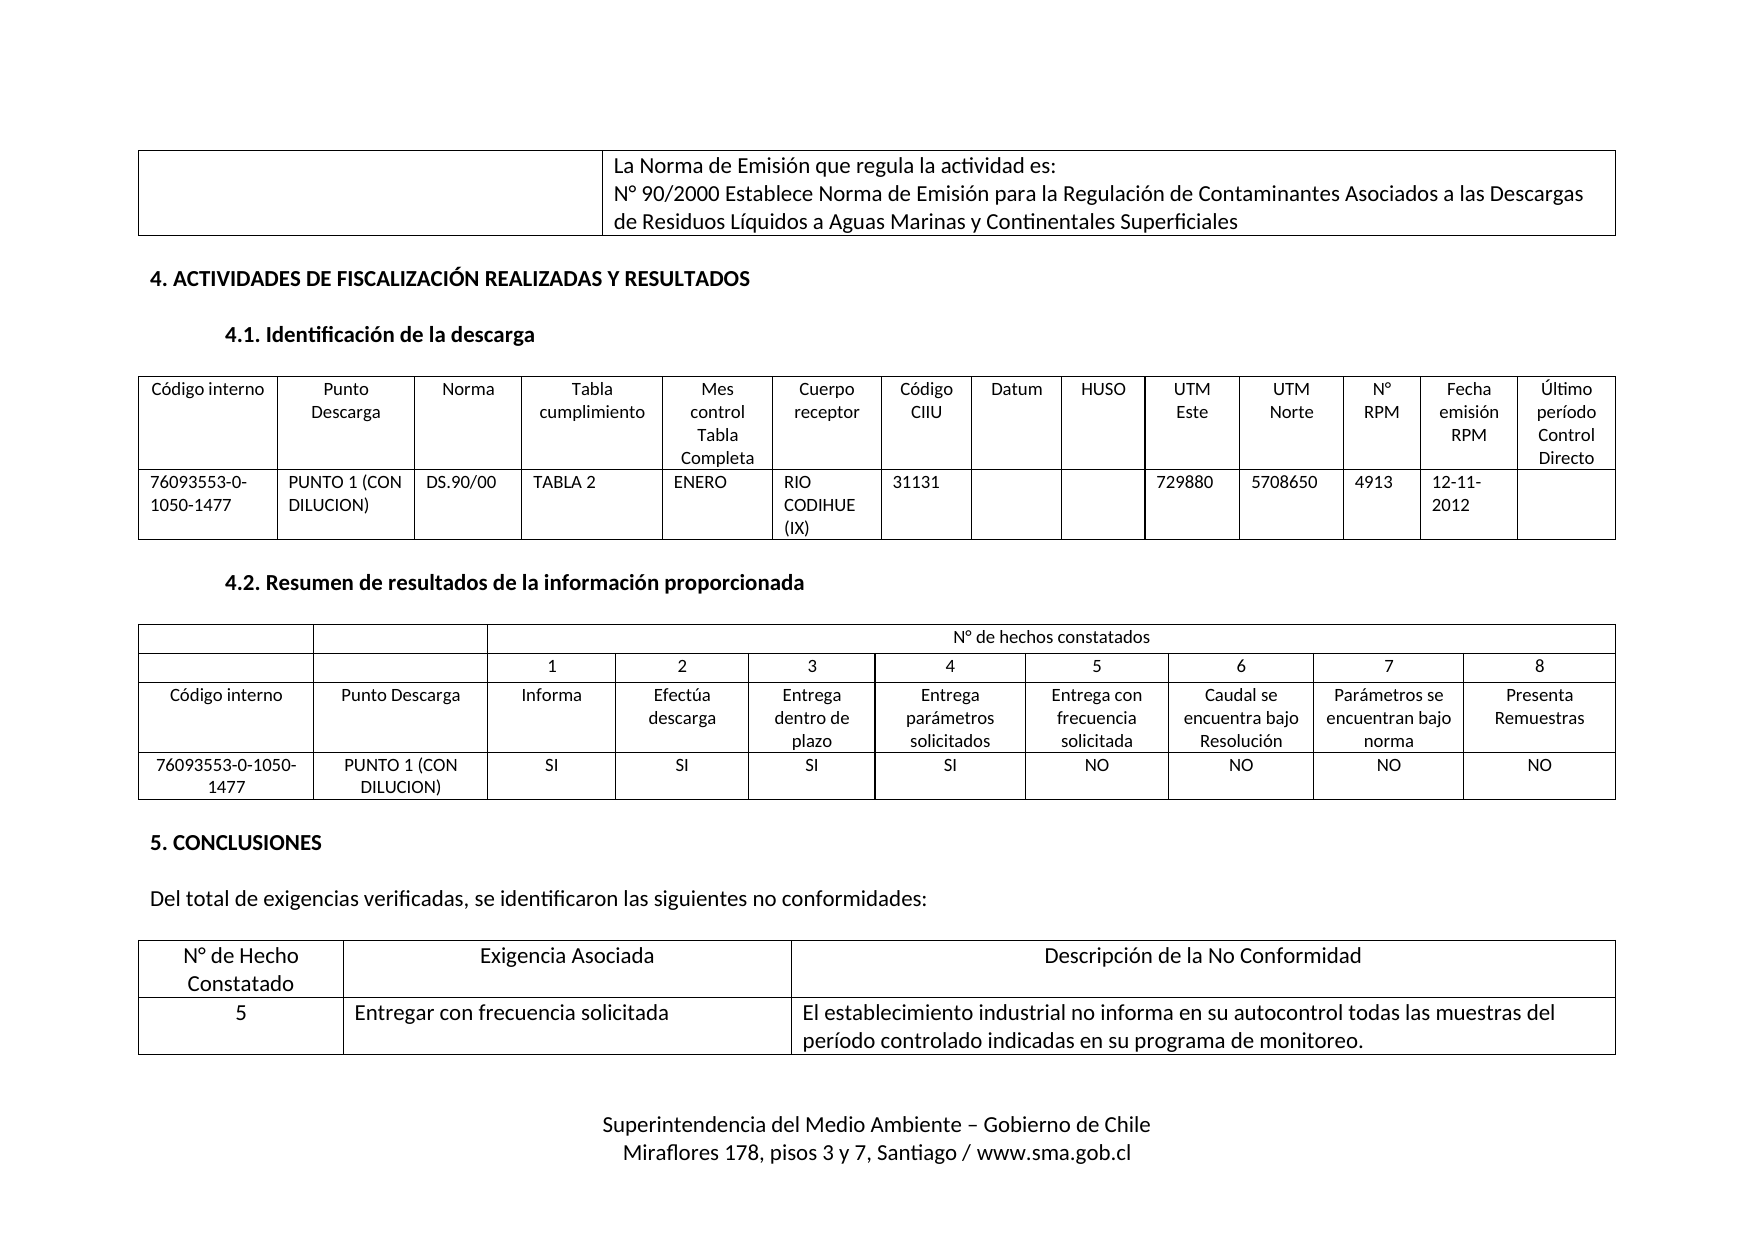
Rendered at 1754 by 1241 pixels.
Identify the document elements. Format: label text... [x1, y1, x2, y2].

table_cell 76093553-0-1050-1477 [139, 753, 313, 799]
table_header Descripción de la No Conformidad [792, 941, 1615, 997]
text 4.1. Identificación de la descarga [150, 292, 1604, 348]
table_cell Punto Descarga [314, 683, 487, 752]
table_header UTM Norte [1240, 377, 1343, 469]
table_cell 2 [616, 654, 748, 682]
table_cell Caudal se encuentra bajo Resolución [1169, 683, 1313, 752]
table_header HUSO [1062, 377, 1144, 469]
table_cell SI [616, 753, 748, 799]
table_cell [603, 151, 1615, 235]
table_cell DS.90/00 [415, 470, 521, 539]
table_cell [1062, 470, 1144, 539]
table_cell NO [1464, 753, 1615, 799]
table_cell 1 [488, 654, 615, 682]
table_cell Entregar con frecuencia solicitada [344, 998, 791, 1054]
table_header Código interno [139, 377, 277, 469]
table_cell 5 [139, 998, 343, 1054]
table_header Cuerpo receptor [773, 377, 881, 469]
table_header Punto Descarga [278, 377, 414, 469]
table_header Código CIIU [882, 377, 971, 469]
table_cell Informa [488, 683, 615, 752]
table_cell Efectúa descarga [616, 683, 748, 752]
table_cell [314, 654, 487, 682]
table_header Fecha emisión RPM [1421, 377, 1517, 469]
table_cell Entrega con frecuencia solicitada [1026, 683, 1168, 752]
table_header Datum [972, 377, 1061, 469]
table_header N° de Hecho Constatado [139, 941, 343, 997]
table_cell 12-11-2012 [1421, 470, 1517, 539]
table_header Exigencia Asociada [344, 941, 791, 997]
table_cell RIO CODIHUE (IX) [773, 470, 881, 539]
table_cell Presenta Remuestras [1464, 683, 1615, 752]
table_cell 729880 [1146, 470, 1239, 539]
table_header Último período Control Directo [1518, 377, 1615, 469]
table_cell PUNTO 1 (CON DILUCION) [278, 470, 414, 539]
table_header Norma [415, 377, 521, 469]
text 4.2. Resumen de resultados de la información proporcionada [150, 540, 1604, 596]
table_cell ENERO [663, 470, 772, 539]
table_cell 8 [1464, 654, 1615, 682]
table_header UTM Este [1146, 377, 1239, 469]
table_cell Entrega dentro de plazo [749, 683, 874, 752]
table_header N° RPM [1344, 377, 1420, 469]
table_cell SI [749, 753, 874, 799]
table_cell Entrega parámetros solicitados [876, 683, 1025, 752]
table_cell [972, 470, 1061, 539]
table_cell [139, 151, 602, 235]
table_cell 5 [1026, 654, 1168, 682]
table_cell [139, 654, 313, 682]
table_cell El establecimiento industrial no informa en su autocontrol todas las muestras del período controlado indicadas en su programa de monitoreo. [792, 998, 1615, 1054]
table_cell 3 [749, 654, 874, 682]
table_cell Código interno [139, 683, 313, 752]
text 5. CONCLUSIONES [150, 800, 1604, 856]
table_cell 5708650 [1240, 470, 1343, 539]
table_cell SI [488, 753, 615, 799]
table_header Tabla cumplimiento [522, 377, 662, 469]
table_header Mes control Tabla Completa [663, 377, 772, 469]
table_cell 31131 [882, 470, 971, 539]
table_cell NO [1169, 753, 1313, 799]
table_cell 7 [1314, 654, 1463, 682]
table_header [314, 625, 487, 653]
table_cell [1518, 470, 1615, 539]
table_cell TABLA 2 [522, 470, 662, 539]
text 4. ACTIVIDADES DE FISCALIZACIÓN REALIZADAS Y RESULTADOS [150, 236, 1604, 292]
table_cell 6 [1169, 654, 1313, 682]
table_cell NO [1314, 753, 1463, 799]
table_header N° de hechos constatados [488, 625, 1615, 653]
table_cell 4913 [1344, 470, 1420, 539]
table_cell NO [1026, 753, 1168, 799]
table_cell 4 [876, 654, 1025, 682]
text Del total de exigencias verificadas, se identificaron las siguientes no conformidades: [150, 856, 1604, 912]
table_cell 76093553-0-1050-1477 [139, 470, 277, 539]
table_cell PUNTO 1 (CON DILUCION) [314, 753, 487, 799]
table_cell SI [876, 753, 1025, 799]
table_cell Parámetros se encuentran bajo norma [1314, 683, 1463, 752]
table_header [139, 625, 313, 653]
